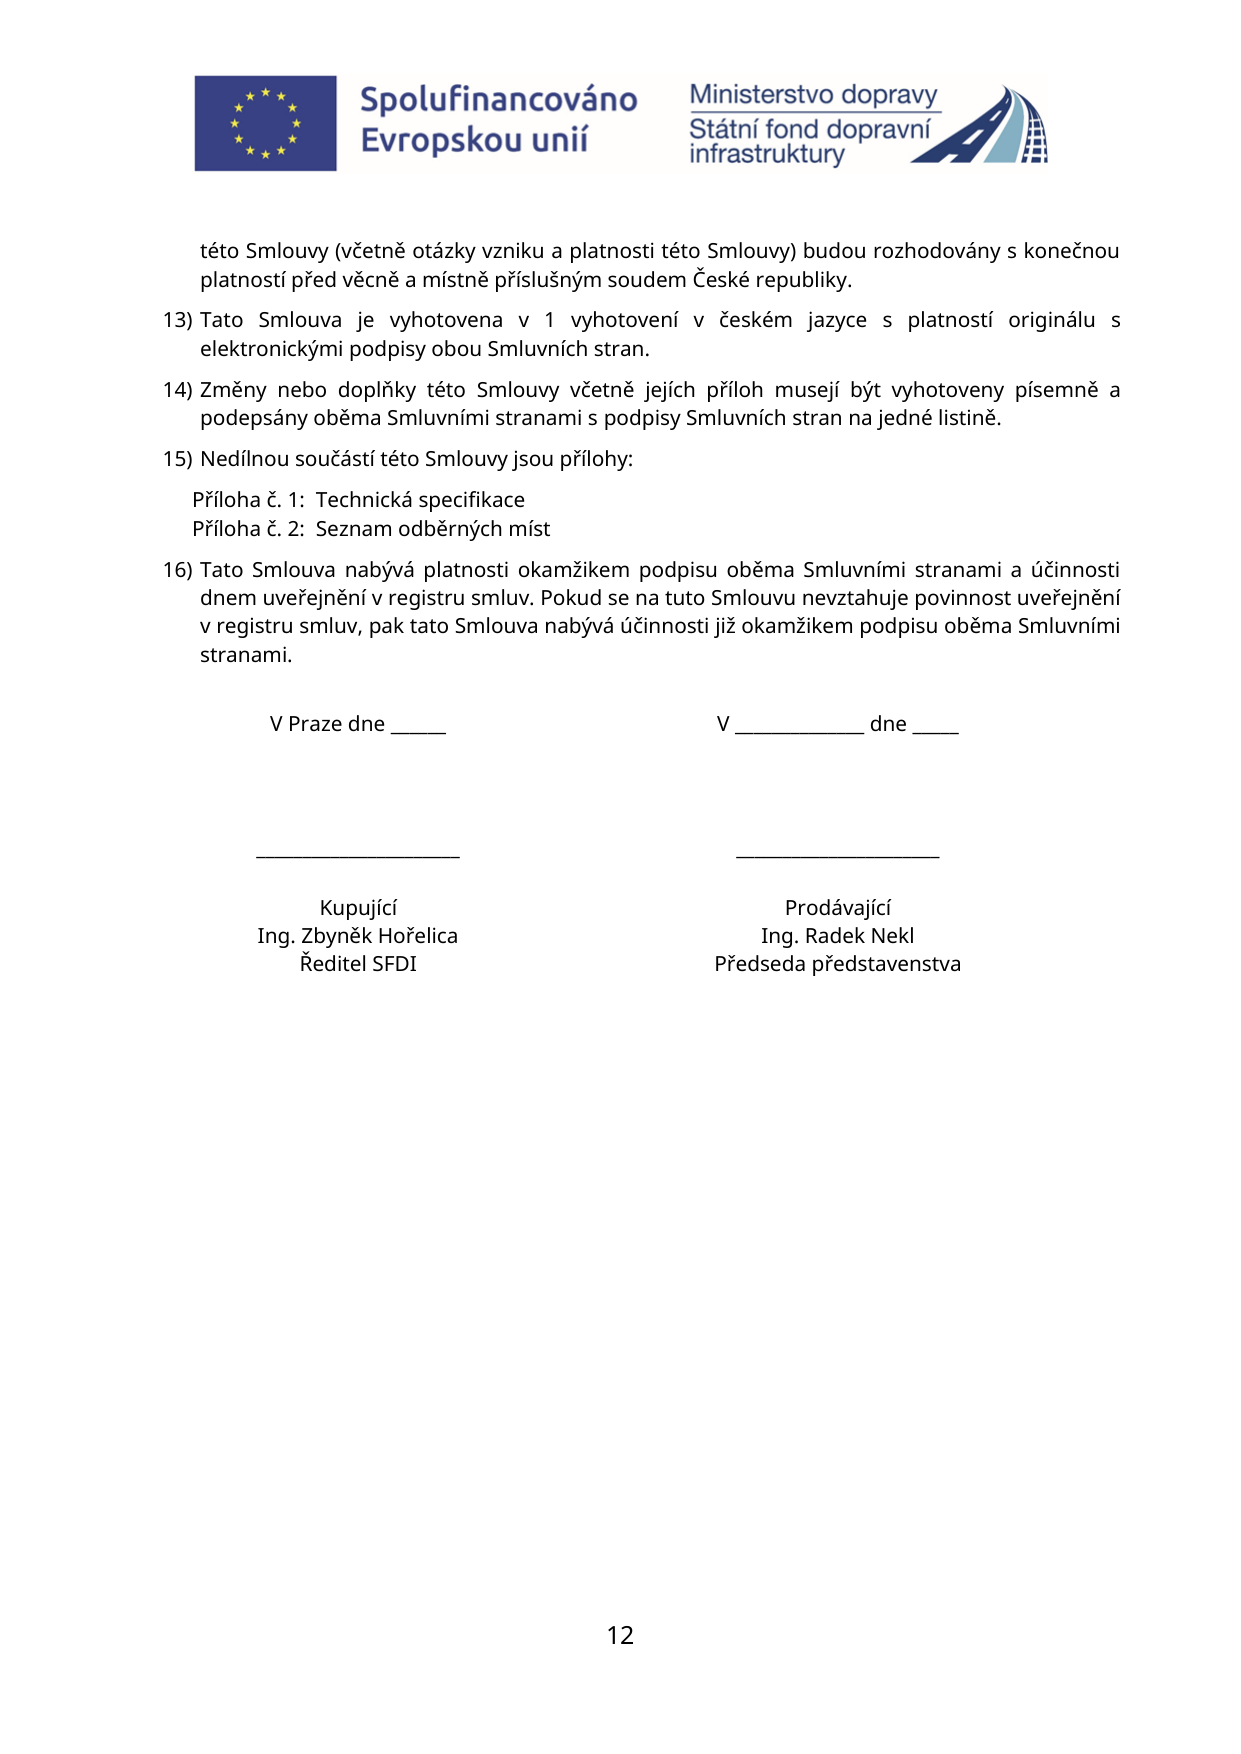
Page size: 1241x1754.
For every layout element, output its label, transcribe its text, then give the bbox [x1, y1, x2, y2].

subtitle Tato Smlouva nabývá platnosti okamžikem podpisu oběma Smluvními stranami a účinnosti dnem uveřejnění v registru smluv. Pokud se na tuto Smlouvu nevztahuje povinnost uveřejnění v registru smluv, pak tato Smlouva nabývá účinnosti již okamžikem podpisu oběma Smluvními stranami. [162, 555, 1122, 668]
subtitle Tato Smlouva je vyhotovena v 1 vyhotovení v českém jazyce s platností originálu s elektronickými podpisy obou Smluvních stran. [162, 306, 1122, 362]
table_header V Praze dne ______ [118, 709, 598, 833]
text Příloha č. 2: Seznam odběrných míst [118, 514, 1122, 542]
text Příloha č. 1: Technická specifikace [118, 485, 1122, 514]
table_cell Prodávající Ing. Radek Nekl Předseda představenstva [598, 893, 1078, 978]
table_cell ______________________ [598, 834, 1078, 893]
table_header V ______________ dne _____ [598, 709, 1078, 833]
subtitle Nedílnou součástí této Smlouvy jsou přílohy: [162, 444, 1122, 473]
table_cell Kupující Ing. Zbyněk Hořelica Ředitel SFDI [118, 893, 598, 978]
subtitle Změny nebo doplňky této Smlouvy včetně jejích příloh musejí být vyhotoveny písemně a podepsány oběma Smluvními stranami s podpisy Smluvních stran na jedné listině. [162, 375, 1122, 432]
table_cell ______________________ [118, 834, 598, 893]
picture [192, 73, 1048, 174]
